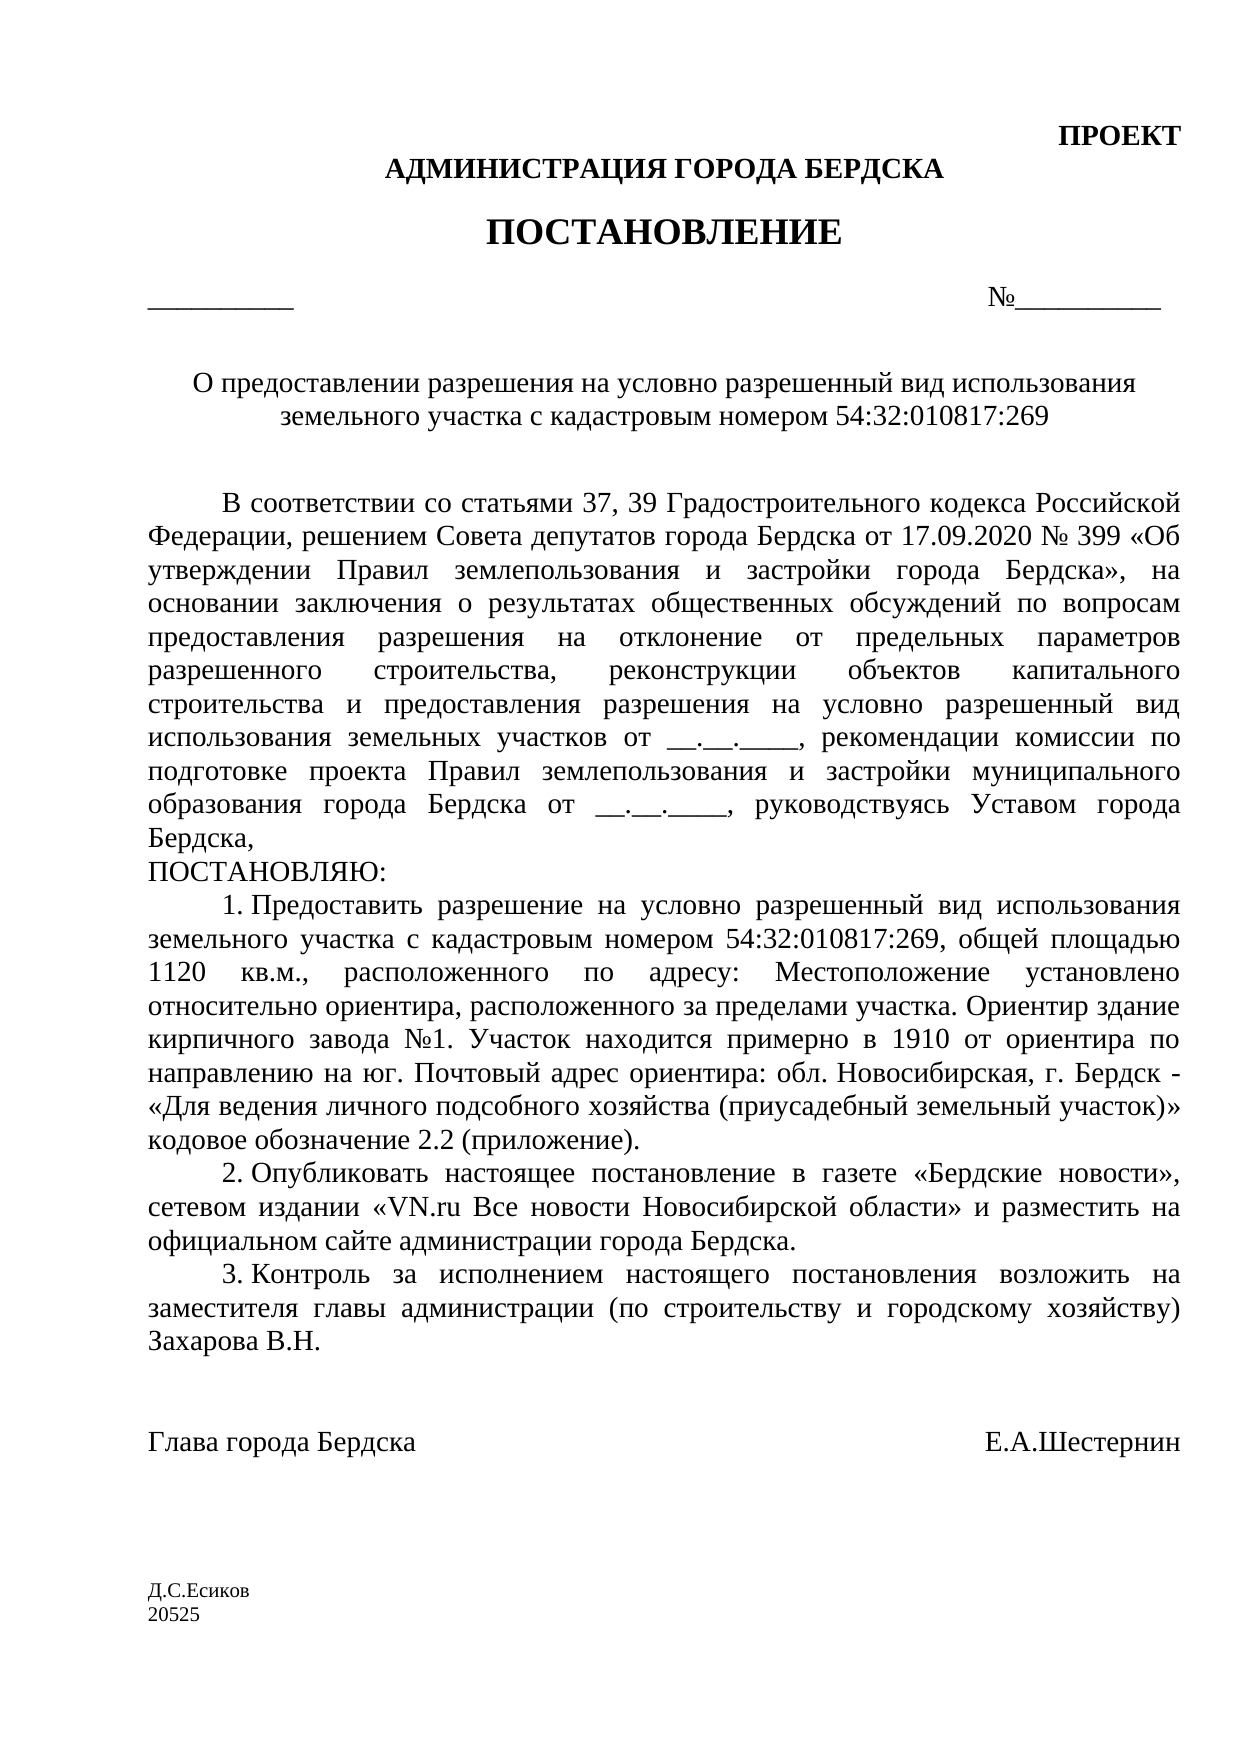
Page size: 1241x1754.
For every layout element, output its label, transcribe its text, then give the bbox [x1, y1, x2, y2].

text 1. Предоставить разрешение на условно разрешенный вид использования земельного участка с кадастровым номером 54:32:010817:269, общей площадью 1120 кв.м., расположенного по адресу: Местоположение установлено относительно ориентира, расположенного за пределами участка. Ориентир здание кирпичного завода №1. Участок находится примерно в 1910 от ориентира по направлению на юг. Почтовый адрес ориентира: обл. Новосибирская, г. Бердск - «Для ведения личного подсобного хозяйства (приусадебный земельный участок)» кодовое обозначение 2.2 (приложение). [148, 887, 1181, 1156]
text О предоставлении разрешения на условно разрешенный вид использования земельного участка с кадастровым номером 54:32:010817:269 [148, 365, 1181, 432]
text АДМИНИСТРАЦИЯ ГОРОДА БЕРДСКА [148, 152, 1181, 185]
text Д.С.Есиков [148, 1578, 1181, 1602]
text В соответствии со статьями 37, 39 Градостроительного кодекса Российской Федерации, решением Совета депутатов города Бердска от 17.09.2020 № 399 «Об утверждении Правил землепользования и застройки города Бердска», на основании заключения о результатах общественных обсуждений по вопросам предоставления разрешения на отклонение от предельных параметров разрешенного строительства, реконструкции объектов капитального строительства и предоставления разрешения на условно разрешенный вид использования земельных участков от __.__.____, рекомендации комиссии по подготовке проекта Правил землепользования и застройки муниципального образования города Бердска от __.__.____, руководствуясь Уставом города Бердска, [148, 485, 1181, 854]
text Глава города Бердска Е.А.Шестернин [148, 1424, 1181, 1457]
text 3. Контроль за исполнением настоящего постановления возложить на заместителя главы администрации (по строительству и городскому хозяйству) Захарова В.Н. [148, 1256, 1182, 1357]
text 2. Опубликовать настоящее постановление в газете «Бердские новости», сетевом издании «VN.ru Все новости Новосибирской области» и разместить на официальном сайте администрации города Бердска. [148, 1156, 1181, 1256]
text ПРОЕКТ [148, 118, 1181, 152]
text ПОСТАНОВЛЯЮ: [148, 854, 1182, 887]
text ПОСТАНОВЛЕНИЕ [148, 209, 1181, 252]
text 20525 [148, 1602, 1181, 1626]
text __________ №__________ [148, 279, 1181, 312]
